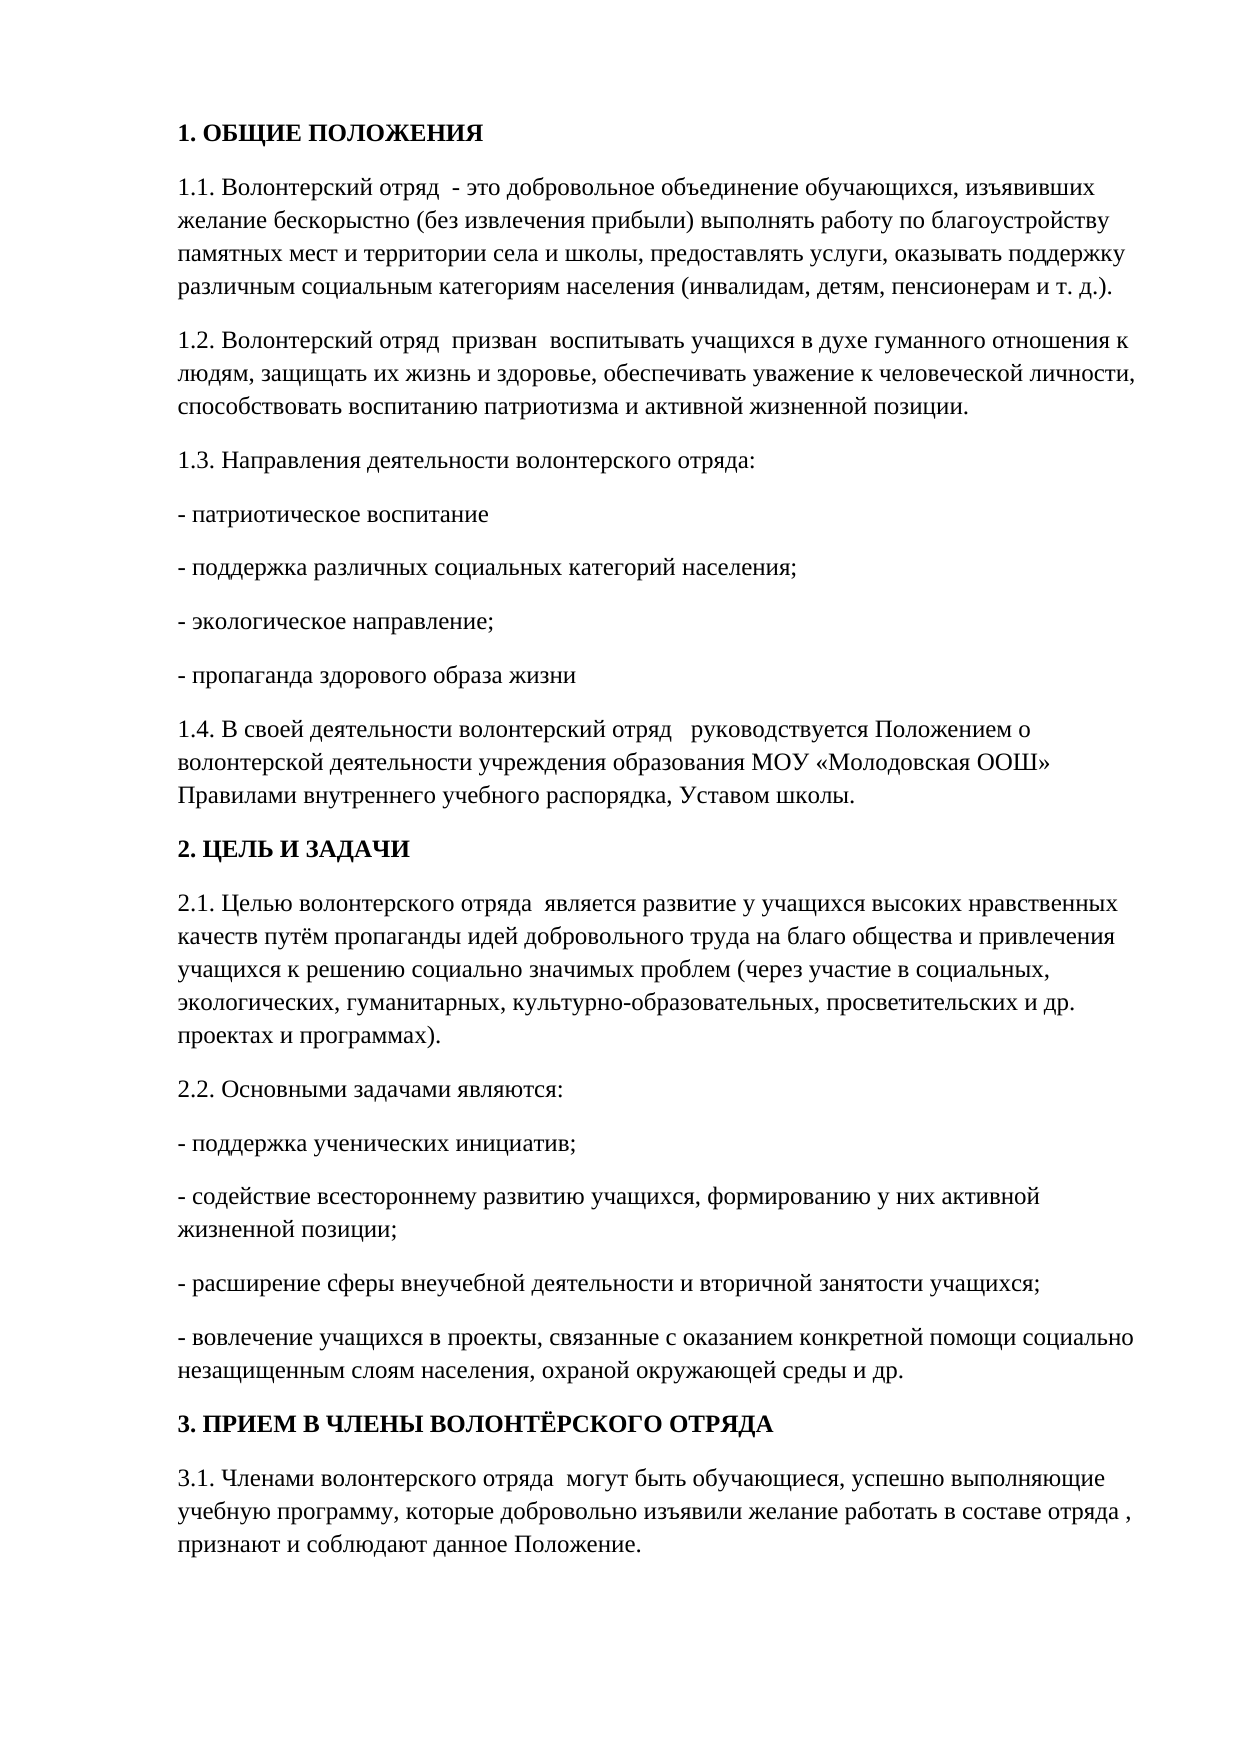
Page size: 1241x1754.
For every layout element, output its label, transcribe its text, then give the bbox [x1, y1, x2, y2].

text - экологическое направление; [177, 606, 1152, 635]
text - поддержка ученических инициатив; [177, 1128, 1152, 1156]
text - вовлечение учащихся в проекты, связанные с оказанием конкретной помощи социально незащищенным слоям населения, охраной окружающей среды и др. [177, 1322, 1152, 1384]
text 1. ОБЩИЕ ПОЛОЖЕНИЯ [177, 118, 1152, 147]
text - пропаганда здорового образа жизни [177, 660, 1152, 689]
text 1.2. Волонтерский отряд призван воспитывать учащихся в духе гуманного отношения к людям, защищать их жизнь и здоровье, обеспечивать уважение к человеческой личности, способствовать воспитанию патриотизма и активной жизненной позиции. [177, 325, 1152, 420]
text 1.1. Волонтерский отряд - это добровольное объединение обучающихся, изъявивших желание бескорыстно (без извлечения прибыли) выполнять работу по благоустройству памятных мест и территории села и школы, предоставлять услуги, оказывать поддержку различным социальным категориям населения (инвалидам, детям, пенсионерам и т. д.). [177, 172, 1152, 300]
text 1.3. Направления деятельности волонтерского отряда: [177, 445, 1152, 473]
text - расширение сферы внеучебной деятельности и вторичной занятости учащихся; [177, 1268, 1152, 1297]
text 1.4. В своей деятельности волонтерский отряд руководствуется Положением о волонтерской деятельности учреждения образования МОУ «Молодовская ООШ» Правилами внутреннего учебного распорядка, Уставом школы. [177, 714, 1152, 809]
text - патриотическое воспитание [177, 499, 1152, 527]
text 3. ПРИЕМ В ЧЛЕНЫ ВОЛОНТЁРСКОГО ОТРЯДА [177, 1409, 1152, 1438]
text 2.1. Целью волонтерского отряда является развитие у учащихся высоких нравственных качеств путём пропаганды идей добровольного труда на благо общества и привлечения учащихся к решению социально значимых проблем (через участие в социальных, экологических, гуманитарных, культурно-образовательных, просветительских и др. проектах и программах). [177, 888, 1152, 1049]
text 2.2. Основными задачами являются: [177, 1074, 1152, 1102]
text - содействие всестороннему развитию учащихся, формированию у них активной жизненной позиции; [177, 1181, 1152, 1243]
text 2. ЦЕЛЬ И ЗАДАЧИ [177, 834, 1152, 863]
text - поддержка различных социальных категорий населения; [177, 552, 1152, 581]
text 3.1. Членами волонтерского отряда могут быть обучающиеся, успешно выполняющие учебную программу, которые добровольно изъявили желание работать в составе отряда , признают и соблюдают данное Положение. [177, 1463, 1152, 1558]
